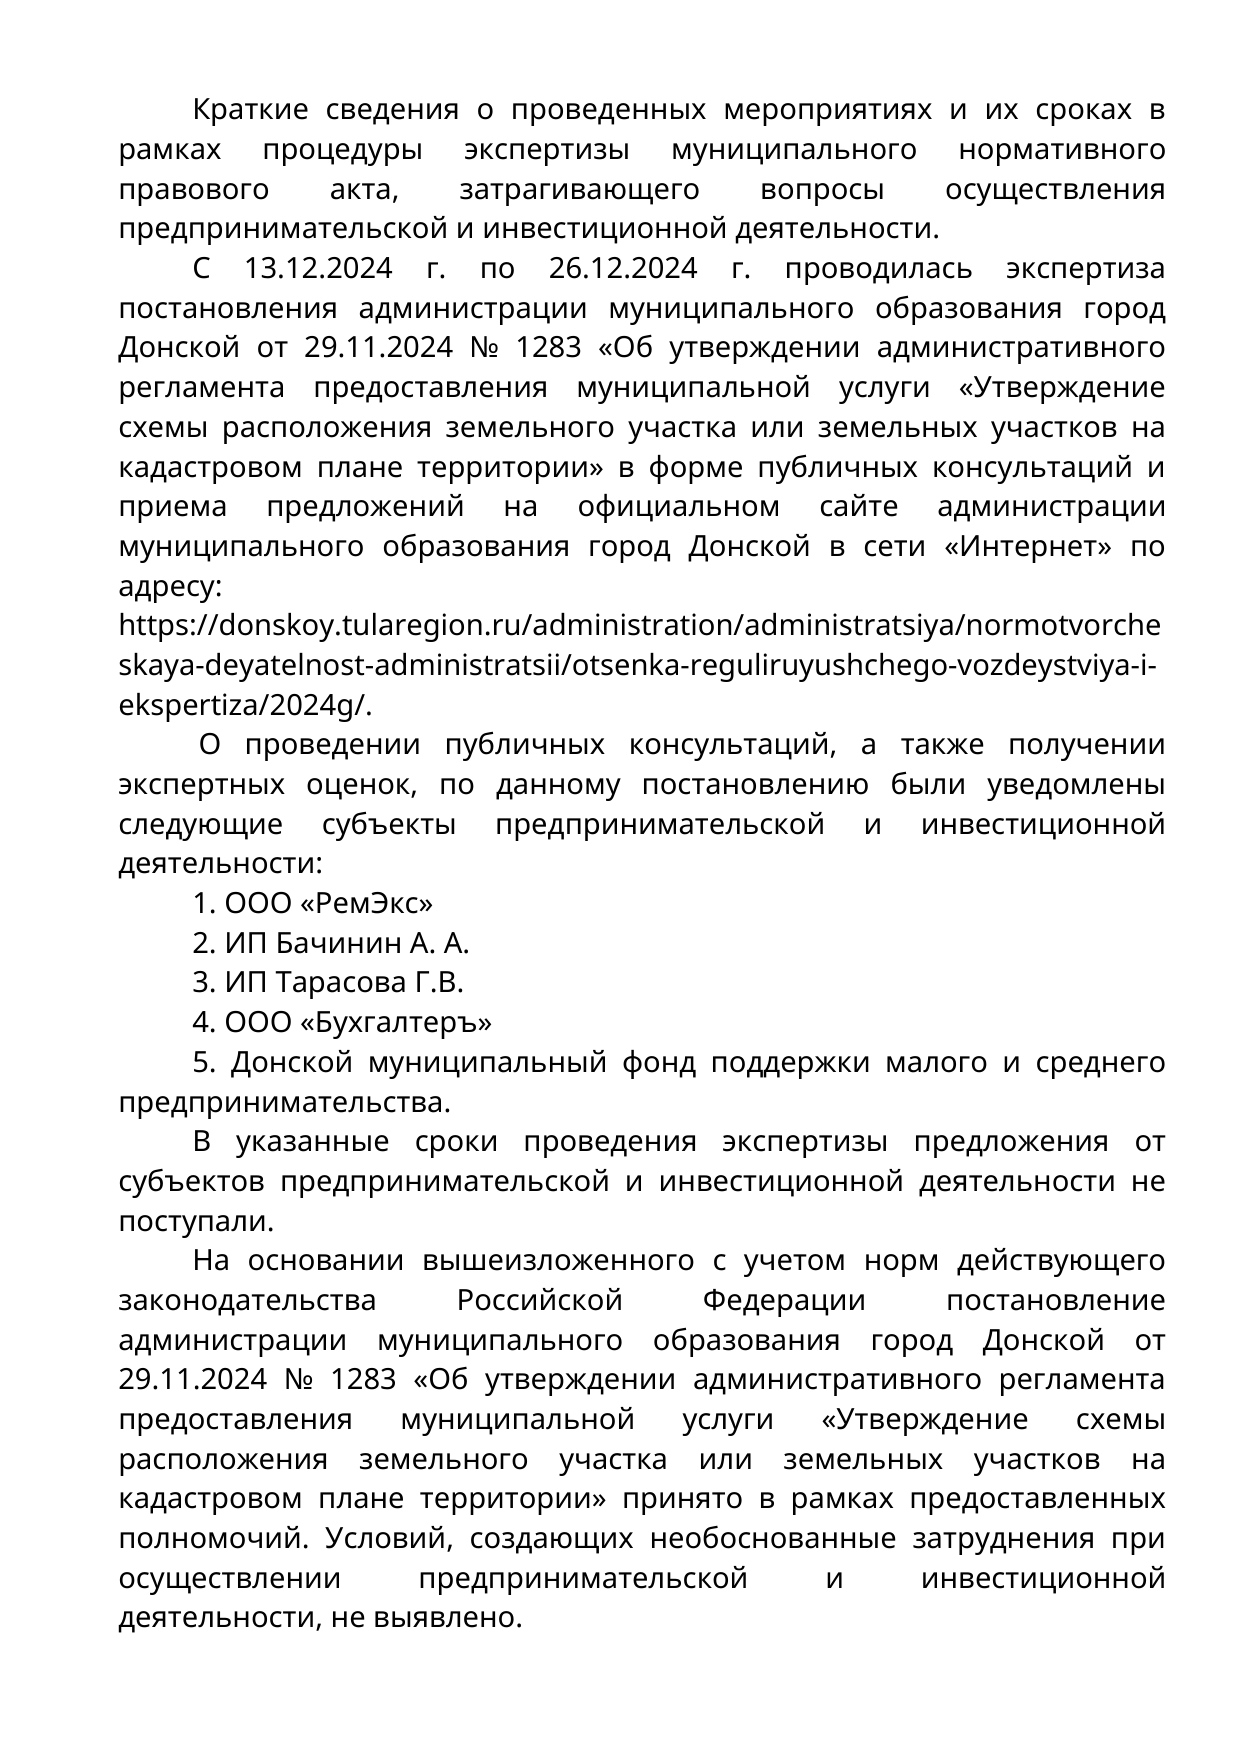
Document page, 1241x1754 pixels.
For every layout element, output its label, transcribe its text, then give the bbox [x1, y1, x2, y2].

text Краткие сведения о проведенных мероприятиях и их сроках в рамках процедуры экспертизы муниципального нормативного правового акта, затрагивающего вопросы осуществления предпринимательской и инвестиционной деятельности. [118, 89, 1167, 247]
text 2. ИП Бачинин А. А. [118, 922, 1167, 962]
text 3. ИП Тарасова Г.В. [118, 962, 1167, 1001]
text С 13.12.2024 г. по 26.12.2024 г. проводилась экспертиза постановления администрации муниципального образования город Донской от 29.11.2024 № 1283 «Об утверждении административного регламента предоставления муниципальной услуги «Утверждение схемы расположения земельного участка или земельных участков на кадастровом плане территории» в форме публичных консультаций и приема предложений на официальном сайте администрации муниципального образования город Донской в сети «Интернет» по адресу: https://donskoy.tularegion.ru/administration/administratsiya/normotvorcheskaya-deyatelnost-administratsii/otsenka-reguliruyushchego-vozdeystviya-i-ekspertiza/2024g/. [118, 247, 1167, 724]
text 5. Донской муниципальный фонд поддержки малого и среднего предпринимательства. [118, 1041, 1167, 1121]
text На основании вышеизложенного с учетом норм действующего законодательства Российской Федерации постановление администрации муниципального образования город Донской от 29.11.2024 № 1283 «Об утверждении административного регламента предоставления муниципальной услуги «Утверждение схемы расположения земельного участка или земельных участков на кадастровом плане территории» принято в рамках предоставленных полномочий. Условий, создающих необоснованные затруднения при осуществлении предпринимательской и инвестиционной деятельности, не выявлено. [118, 1239, 1167, 1636]
text О проведении публичных консультаций, а также получении экспертных оценок, по данному постановлению были уведомлены следующие субъекты предпринимательской и инвестиционной деятельности: [118, 724, 1167, 882]
text 4. ООО «Бухгалтеръ» [118, 1001, 1167, 1041]
text В указанные сроки проведения экспертизы предложения от субъектов предпринимательской и инвестиционной деятельности не поступали. [118, 1121, 1167, 1239]
text 1. ООО «РемЭкс» [118, 882, 1167, 922]
